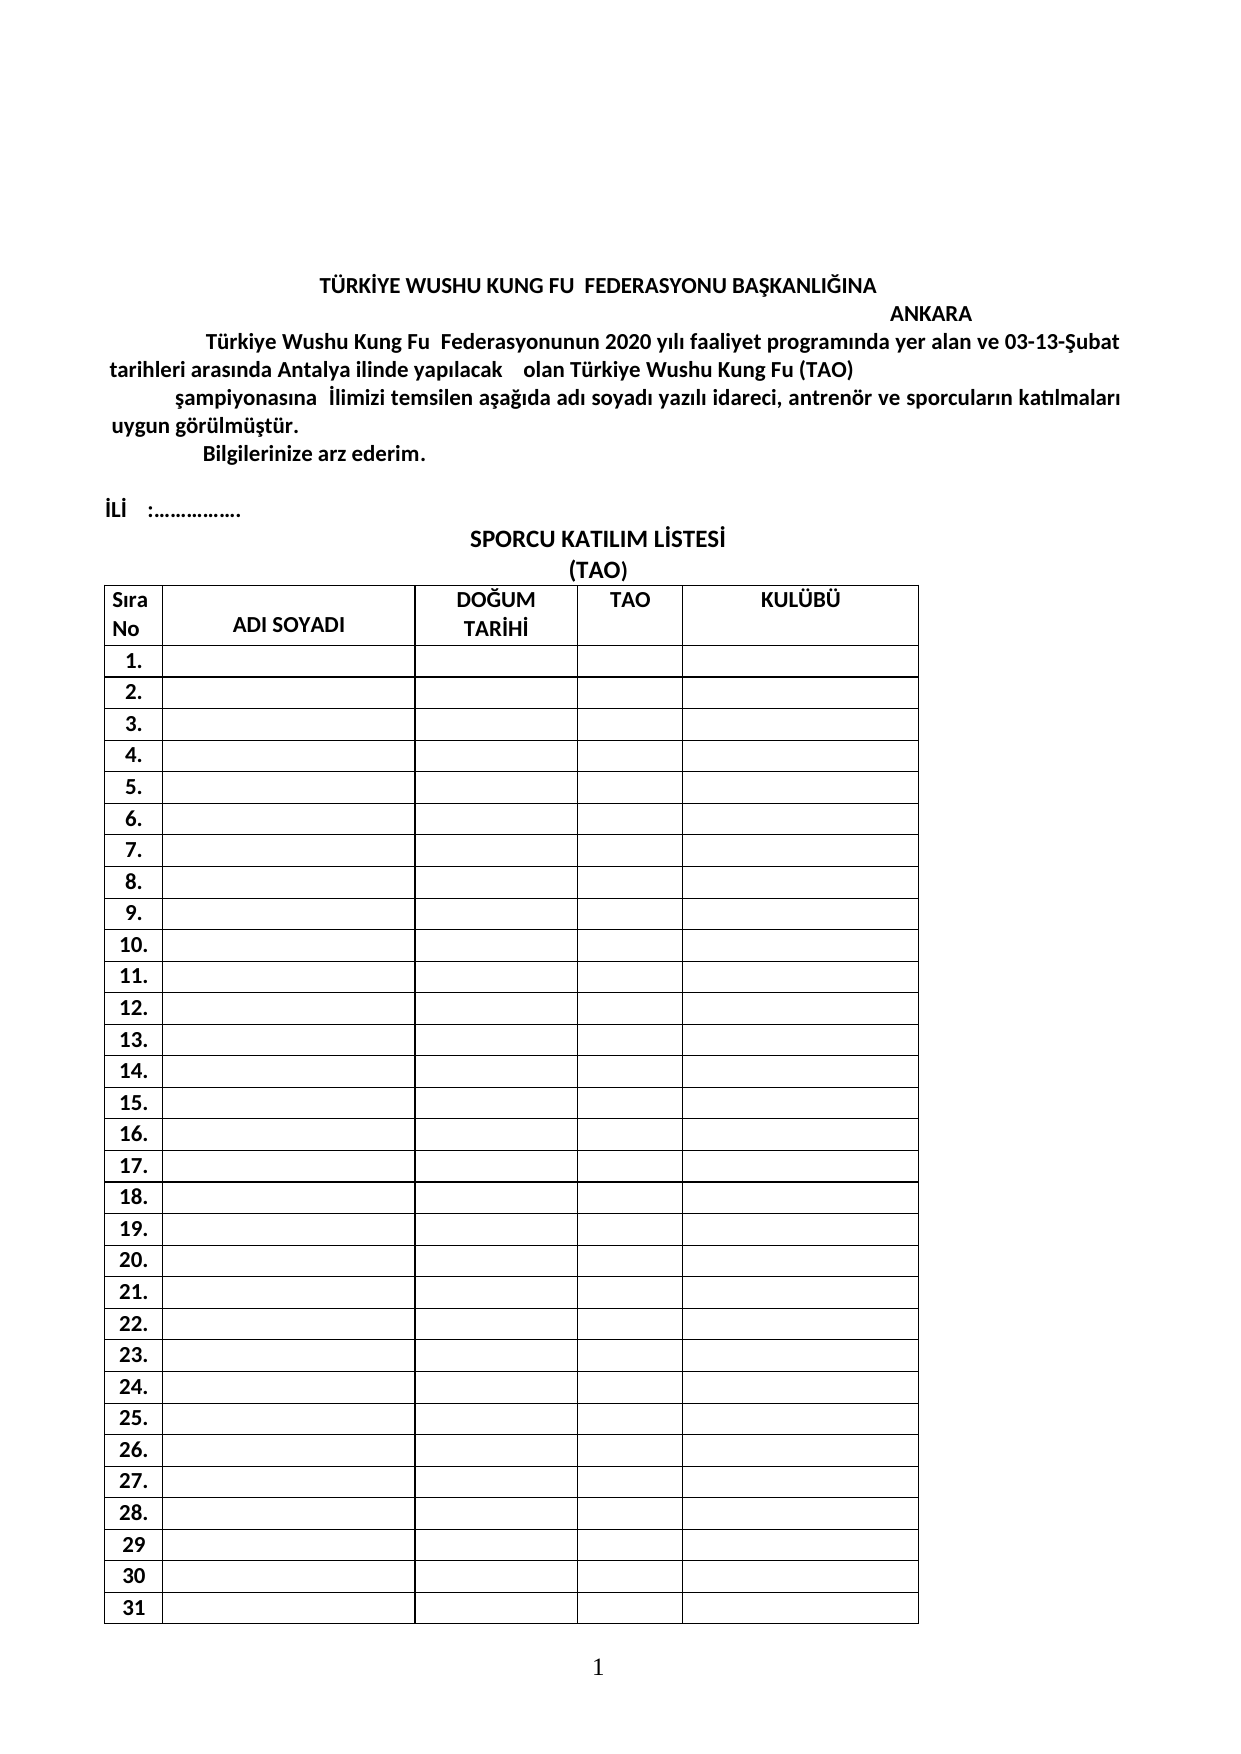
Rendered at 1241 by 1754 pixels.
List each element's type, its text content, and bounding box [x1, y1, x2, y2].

table_cell [416, 930, 577, 961]
text Türkiye Wushu Kung Fu Federasyonunun 2020 yılı faaliyet programında yer alan ve 03-13-Şubat tarihleri arasında Antalya ilinde yapılacak olan Türkiye Wushu Kung Fu (TAO) [109, 327, 1122, 383]
text şampiyonasına İlimizi temsilen aşağıda adı soyadı yazılı idareci, antrenör ve sporcuların katılmaları uygun görülmüştür. [111, 383, 1122, 439]
table_cell [578, 1340, 682, 1371]
table_cell [683, 1498, 918, 1529]
table_cell [578, 1056, 682, 1087]
table_cell [683, 1214, 918, 1244]
table_cell [416, 646, 577, 676]
table_cell [683, 1467, 918, 1497]
table_cell [578, 1151, 682, 1181]
table_cell [683, 1277, 918, 1308]
table_cell [683, 1183, 918, 1213]
table_header DOĞUM TARİHİ [416, 586, 577, 645]
table_cell [578, 646, 682, 676]
table_cell [163, 1246, 414, 1276]
table_cell [416, 772, 577, 803]
table_cell [416, 1498, 577, 1529]
table_cell [578, 678, 682, 708]
table_cell [683, 1561, 918, 1592]
table_cell 3. [105, 709, 162, 739]
table_cell [416, 1088, 577, 1118]
table_cell [578, 1593, 682, 1623]
table_cell [163, 962, 414, 992]
table_cell 18. [105, 1183, 162, 1213]
table_cell [578, 1183, 682, 1213]
table_cell [163, 930, 414, 961]
table_cell [416, 1309, 577, 1339]
table_cell [578, 709, 682, 739]
text (TAO) [74, 554, 1122, 584]
table_cell 10. [105, 930, 162, 961]
table_cell [163, 1277, 414, 1308]
table_cell 9. [105, 899, 162, 929]
table_cell [163, 1561, 414, 1592]
table_cell [163, 1214, 414, 1244]
table_cell [683, 1088, 918, 1118]
table_cell [416, 1277, 577, 1308]
table_cell 25. [105, 1404, 162, 1434]
text TÜRKİYE WUSHU KUNG FU FEDERASYONU BAŞKANLIĞINA [74, 271, 1122, 299]
table_cell 31 [105, 1593, 162, 1623]
table_cell [416, 1056, 577, 1087]
table_cell [578, 993, 682, 1024]
table_cell [416, 1119, 577, 1150]
table_cell [416, 1183, 577, 1213]
table_cell [163, 1467, 414, 1497]
table_cell [163, 741, 414, 771]
text Bilgilerinize arz ederim. [74, 439, 1122, 467]
table_cell 14. [105, 1056, 162, 1087]
table_cell [683, 1025, 918, 1055]
table_cell [578, 1025, 682, 1055]
table_cell 2. [105, 678, 162, 708]
table_cell [416, 867, 577, 897]
table_cell 4. [105, 741, 162, 771]
table_cell [163, 1151, 414, 1181]
table_cell [578, 741, 682, 771]
table_cell [683, 962, 918, 992]
table_cell [683, 993, 918, 1024]
table_cell [683, 930, 918, 961]
table_cell [163, 1372, 414, 1402]
table_cell [683, 835, 918, 866]
table_cell [163, 1435, 414, 1466]
table_cell [163, 1309, 414, 1339]
table_cell [578, 930, 682, 961]
table_cell [163, 867, 414, 897]
table_cell [683, 899, 918, 929]
table_cell [163, 1183, 414, 1213]
table_cell [163, 993, 414, 1024]
table_cell [163, 1088, 414, 1118]
table_cell [578, 1214, 682, 1244]
table_cell [416, 1530, 577, 1560]
table_cell 26. [105, 1435, 162, 1466]
table_cell [163, 1056, 414, 1087]
table_cell [163, 1593, 414, 1623]
table_cell [578, 962, 682, 992]
table_cell [416, 899, 577, 929]
table_cell 23. [105, 1340, 162, 1371]
table_cell [163, 678, 414, 708]
table_cell [163, 1025, 414, 1055]
table_cell [683, 709, 918, 739]
table_cell [578, 1088, 682, 1118]
table_cell [578, 1561, 682, 1592]
table_cell 24. [105, 1372, 162, 1402]
table_cell [578, 804, 682, 834]
table_cell [416, 1561, 577, 1592]
table_cell [578, 1404, 682, 1434]
table_cell [578, 867, 682, 897]
text İLİ :……………. [74, 496, 1122, 523]
table_cell [683, 678, 918, 708]
table_cell [163, 899, 414, 929]
table_cell [578, 899, 682, 929]
table_cell 1. [105, 646, 162, 676]
table_cell 5. [105, 772, 162, 803]
table_cell [163, 1340, 414, 1371]
table_header TAO [578, 586, 682, 645]
table_cell [416, 1025, 577, 1055]
table_header KULÜBÜ [683, 586, 918, 645]
table_cell [683, 646, 918, 676]
table_cell [683, 1246, 918, 1276]
table_cell 19. [105, 1214, 162, 1244]
table_cell 20. [105, 1246, 162, 1276]
table_cell [163, 1404, 414, 1434]
table_cell [163, 835, 414, 866]
table_cell [163, 1119, 414, 1150]
table_cell [163, 804, 414, 834]
table_cell 30 [105, 1561, 162, 1592]
table_cell 11. [105, 962, 162, 992]
table_cell [683, 867, 918, 897]
table_cell 27. [105, 1467, 162, 1497]
table_cell [163, 772, 414, 803]
table_cell [163, 1498, 414, 1529]
table_cell 8. [105, 867, 162, 897]
text ANKARA [74, 299, 1122, 327]
table_cell [416, 1435, 577, 1466]
table_cell 7. [105, 835, 162, 866]
table_cell 22. [105, 1309, 162, 1339]
table_cell [578, 1277, 682, 1308]
table_cell [683, 804, 918, 834]
table_cell [416, 1340, 577, 1371]
table_cell [683, 1056, 918, 1087]
table_cell 12. [105, 993, 162, 1024]
table_cell 13. [105, 1025, 162, 1055]
table_cell 29 [105, 1530, 162, 1560]
table_cell 15. [105, 1088, 162, 1118]
table_cell [683, 1435, 918, 1466]
table_cell [416, 1404, 577, 1434]
table_cell [578, 1435, 682, 1466]
table_cell [578, 772, 682, 803]
table_cell [416, 1372, 577, 1402]
table_cell [578, 835, 682, 866]
table_header ADI SOYADI [163, 586, 414, 645]
table_cell [683, 1309, 918, 1339]
table_cell [416, 1467, 577, 1497]
table_cell [416, 1246, 577, 1276]
table_cell [578, 1467, 682, 1497]
table_cell 16. [105, 1119, 162, 1150]
table_cell [578, 1530, 682, 1560]
text SPORCU KATILIM LİSTESİ [74, 523, 1122, 554]
table_cell [416, 1593, 577, 1623]
table_cell [416, 1214, 577, 1244]
table_cell [416, 678, 577, 708]
table_cell [163, 646, 414, 676]
table_header Sıra No [105, 586, 162, 645]
table_cell [416, 1151, 577, 1181]
table_cell [416, 835, 577, 866]
table_cell [683, 1404, 918, 1434]
table_cell [578, 1498, 682, 1529]
table_cell [163, 709, 414, 739]
table_cell [578, 1309, 682, 1339]
table_cell [683, 1151, 918, 1181]
table_cell [416, 993, 577, 1024]
table_cell [683, 1593, 918, 1623]
table_cell [163, 1530, 414, 1560]
table_cell [578, 1119, 682, 1150]
table_cell [683, 1530, 918, 1560]
table_cell 6. [105, 804, 162, 834]
table_cell [416, 804, 577, 834]
table_cell [683, 741, 918, 771]
table_cell [683, 1119, 918, 1150]
table_cell [683, 1372, 918, 1402]
table_cell [683, 772, 918, 803]
table_cell [416, 709, 577, 739]
table_cell [578, 1372, 682, 1402]
table_cell [683, 1340, 918, 1371]
table_cell [416, 741, 577, 771]
table_cell [578, 1246, 682, 1276]
table_cell 21. [105, 1277, 162, 1308]
table_cell 28. [105, 1498, 162, 1529]
table_cell [416, 962, 577, 992]
table_cell 17. [105, 1151, 162, 1181]
